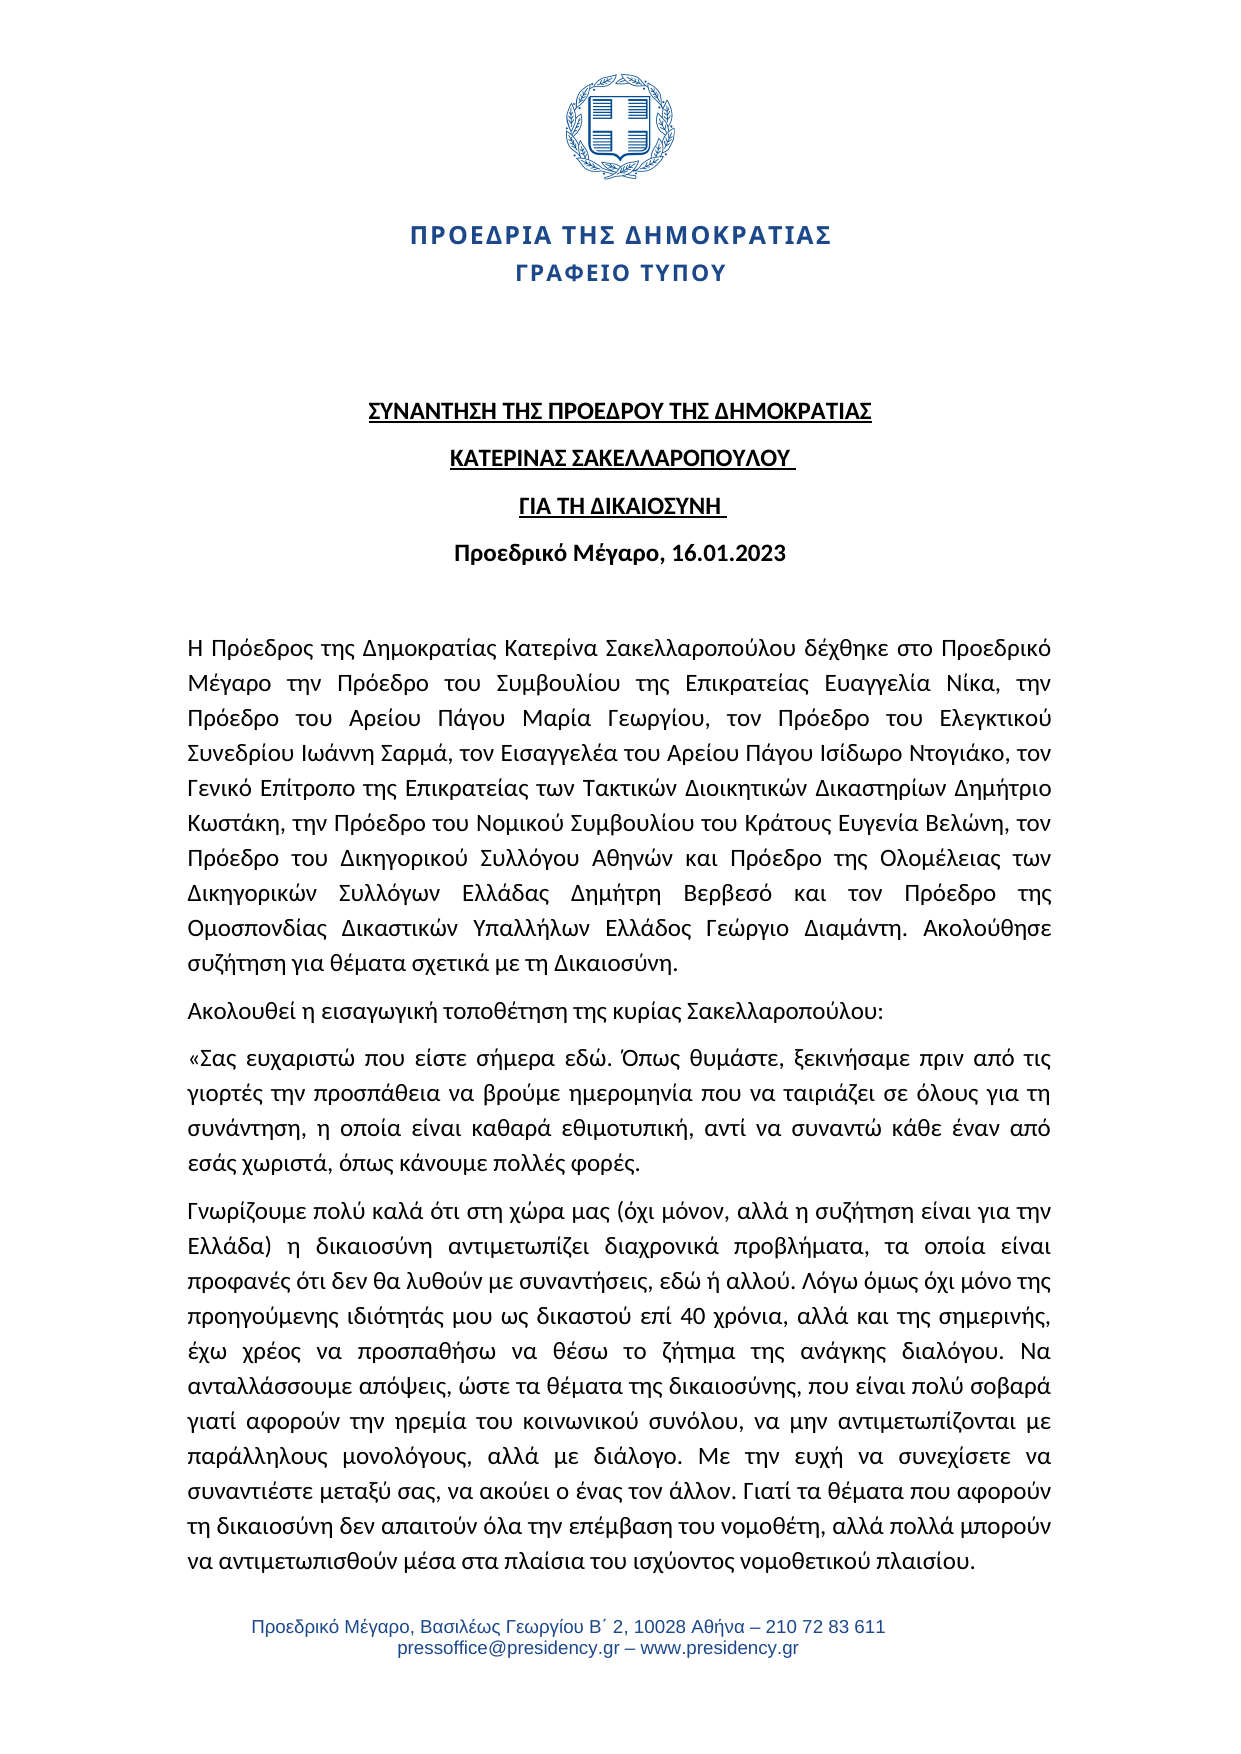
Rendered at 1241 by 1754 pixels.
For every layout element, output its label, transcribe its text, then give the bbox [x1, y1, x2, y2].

picture [554, 66, 686, 187]
text ΚΑΤΕΡΙΝΑΣ ΣΑΚΕΛΛΑΡΟΠΟΥΛΟΥ [187, 442, 1053, 473]
text ΓΙΑ ΤΗ ΔΙΚΑΙΟΣΥΝΗ [187, 490, 1053, 520]
text «Σας ευχαριστώ που είστε σήμερα εδώ. Όπως θυμάστε, ξεκινήσαμε πριν από τις γιορτές την προσπάθεια να βρούμε ημερομηνία που να ταιριάζει σε όλους για τη συνάντηση, η οποία είναι καθαρά εθιμοτυπική, αντί να συναντώ κάθε έναν από εσάς χωριστά, όπως κάνουμε πολλές φορές. [187, 1042, 1053, 1178]
text ΣΥΝΑΝΤΗΣΗ ΤΗΣ ΠΡΟΕΔΡΟΥ ΤΗΣ ΔΗΜΟΚΡΑΤΙΑΣ [187, 395, 1053, 425]
text Ακολουθεί η εισαγωγική τοποθέτηση της κυρίας Σακελλαροπούλου: [187, 995, 1053, 1025]
text Γνωρίζουμε πολύ καλά ότι στη χώρα μας (όχι μόνον, αλλά η συζήτηση είναι για την Ελλάδα) η δικαιοσύνη αντιμετωπίζει διαχρονικά προβλήματα, τα οποία είναι προφανές ότι δεν θα λυθούν με συναντήσεις, εδώ ή αλλού. Λόγω όμως όχι μόνο της προηγούμενης ιδιότητάς μου ως δικαστού επί 40 χρόνια, αλλά και της σημερινής, έχω χρέος να προσπαθήσω να θέσω το ζήτημα της ανάγκης διαλόγου. Να ανταλλάσσουμε απόψεις, ώστε τα θέματα της δικαιοσύνης, που είναι πολύ σοβαρά γιατί αφορούν την ηρεμία του κοινωνικού συνόλου, να μην αντιμετωπίζονται με παράλληλους μονολόγους, αλλά με διάλογο. Με την ευχή να συνεχίσετε να συναντιέστε μεταξύ σας, να ακούει ο ένας τον άλλον. Γιατί τα θέματα που αφορούν τη δικαιοσύνη δεν απαιτούν όλα την επέμβαση του νομοθέτη, αλλά πολλά μπορούν να αντιμετωπισθούν μέσα στα πλαίσια του ισχύοντος νομοθετικού πλαισίου. [187, 1195, 1053, 1575]
text Η Πρόεδρος της Δημοκρατίας Κατερίνα Σακελλαροπούλου δέχθηκε στο Προεδρικό Μέγαρο την Πρόεδρο του Συμβουλίου της Επικρατείας Ευαγγελία Νίκα, την Πρόεδρο του Αρείου Πάγου Μαρία Γεωργίου, τον Πρόεδρο του Ελεγκτικού Συνεδρίου Ιωάννη Σαρμά, τον Εισαγγελέα του Αρείου Πάγου Ισίδωρο Ντογιάκο, τον Γενικό Επίτροπο της Επικρατείας των Τακτικών Διοικητικών Δικαστηρίων Δημήτριο Κωστάκη, την Πρόεδρο του Νομικού Συμβουλίου του Κράτους Ευγενία Βελώνη, τον Πρόεδρο του Δικηγορικού Συλλόγου Αθηνών και Πρόεδρο της Ολομέλειας των Δικηγορικών Συλλόγων Ελλάδας Δημήτρη Βερβεσό και τον Πρόεδρο της Ομοσπονδίας Δικαστικών Υπαλλήλων Ελλάδος Γεώργιο Διαμάντη. Ακολούθησε συζήτηση για θέματα σχετικά με τη Δικαιοσύνη. [187, 632, 1053, 978]
text Προεδρικό Μέγαρο, 16.01.2023 [187, 537, 1053, 568]
